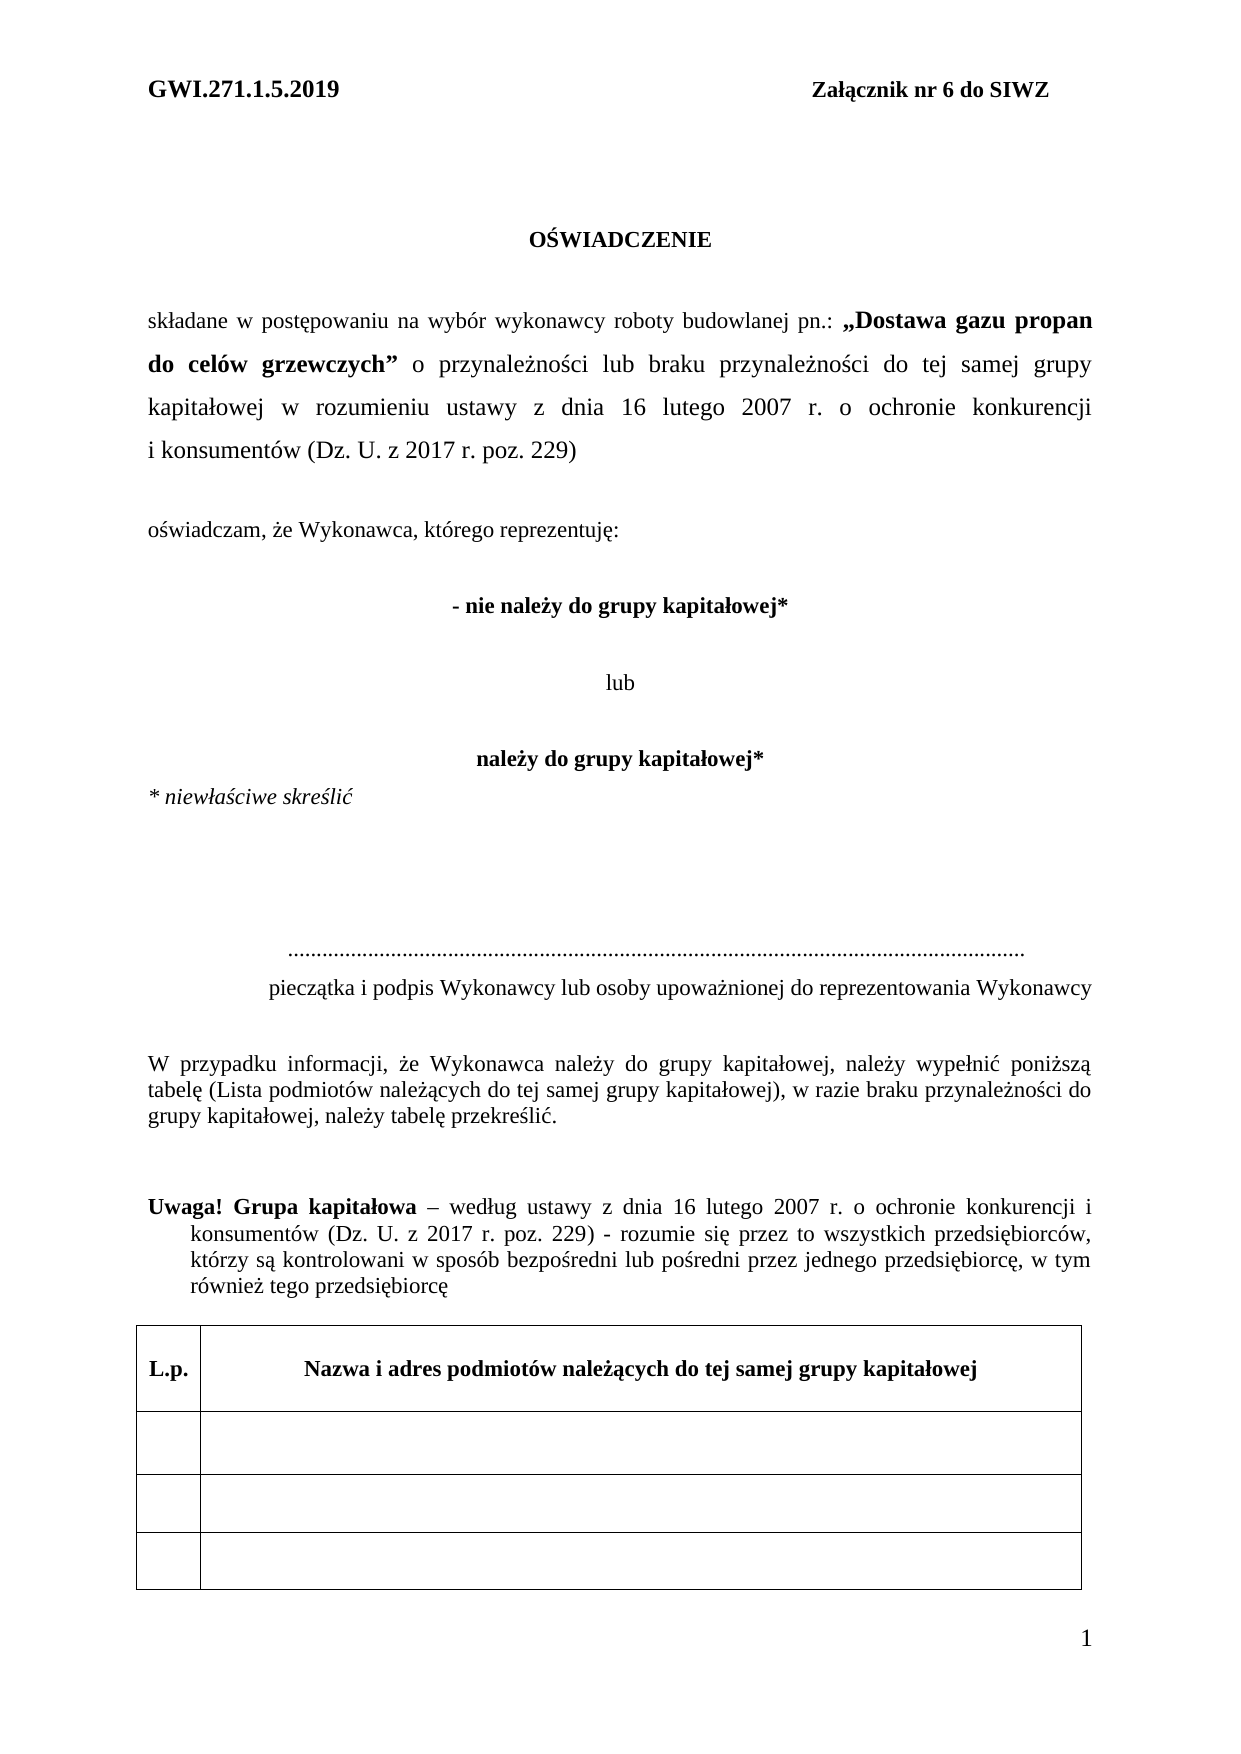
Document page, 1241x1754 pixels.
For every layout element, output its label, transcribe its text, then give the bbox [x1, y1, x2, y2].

table_cell [137, 1533, 200, 1589]
table_cell [201, 1533, 1081, 1589]
table_header L.p. [137, 1326, 200, 1411]
table_cell [137, 1475, 200, 1532]
table_cell [137, 1412, 200, 1473]
text * niewłaściwe skreślić [148, 783, 1093, 809]
text oświadczam, że Wykonawca, którego reprezentuję: [148, 516, 1093, 542]
text Uwaga! Grupa kapitałowa – według ustawy z dnia 16 lutego 2007 r. o ochronie konkurencji i konsumentów (Dz. U. z 2017 r. poz. 229) - rozumie się przez to wszystkich przedsiębiorców, którzy są kontrolowani w sposób bezpośredni lub pośredni przez jednego przedsiębiorcę, w tym również tego przedsiębiorcę [148, 1193, 1093, 1299]
text lub [148, 669, 1093, 695]
text OŚWIADCZENIE [148, 227, 1093, 253]
text W przypadku informacji, że Wykonawca należy do grupy kapitałowej, należy wypełnić poniższą tabelę (Lista podmiotów należących do tej samej grupy kapitałowej), w razie braku przynależności do grupy kapitałowej, należy tabelę przekreślić. [148, 1050, 1093, 1129]
text ................................................................................................................................. [148, 936, 1093, 962]
table_cell [201, 1475, 1081, 1532]
text - nie należy do grupy kapitałowej* [148, 592, 1093, 619]
text pieczątka i podpis Wykonawcy lub osoby upoważnionej do reprezentowania Wykonawcy [148, 974, 1093, 1000]
table_header Nazwa i adres podmiotów należących do tej samej grupy kapitałowej [201, 1326, 1081, 1411]
text należy do grupy kapitałowej* [148, 745, 1093, 771]
text składane w postępowaniu na wybór wykonawcy roboty budowlanej pn.: „Dostawa gazu propan do celów grzewczych” o przynależności lub braku przynależności do tej samej grupy kapitałowej w rozumieniu ustawy z dnia 16 lutego 2007 r. o ochronie konkurencji i konsumentów (Dz. U. z 2017 r. poz. 229) [148, 306, 1093, 464]
table_cell [201, 1412, 1081, 1473]
